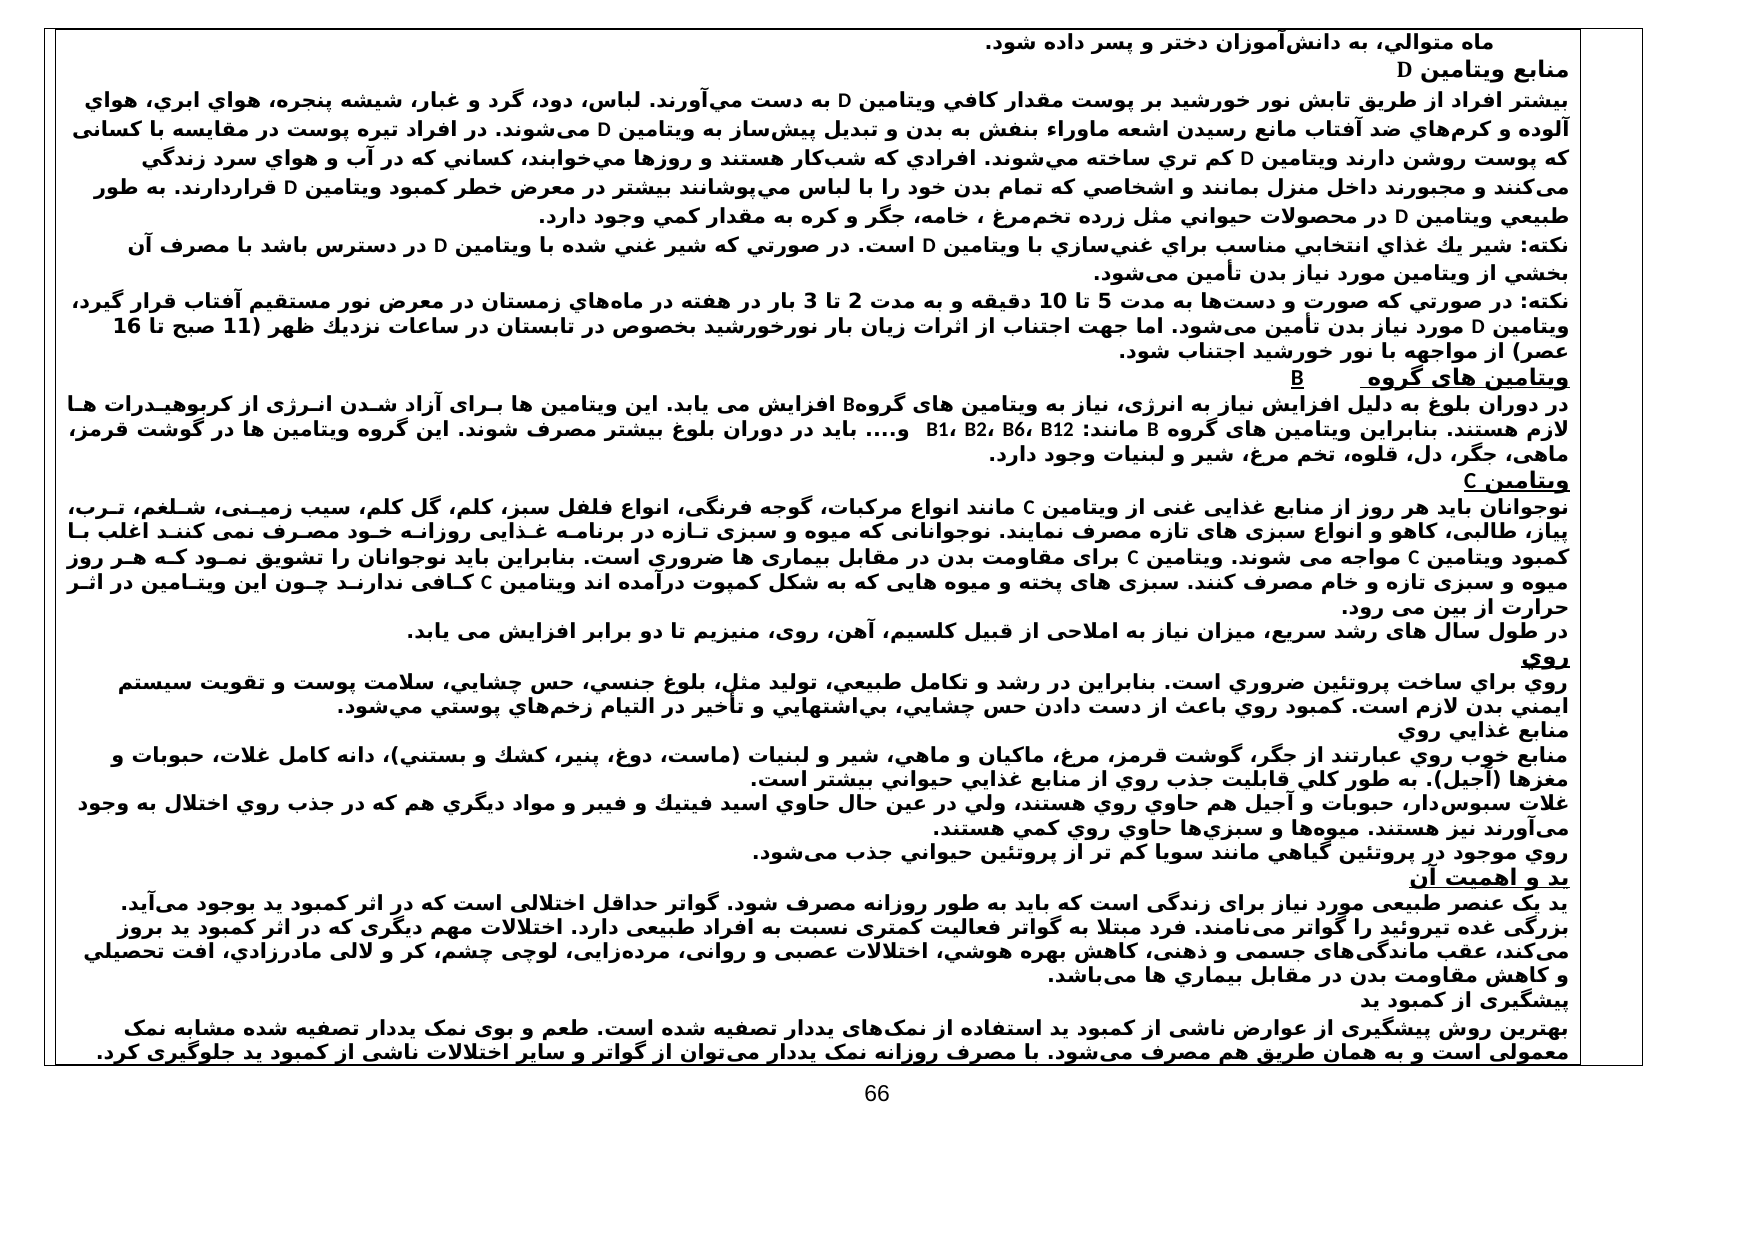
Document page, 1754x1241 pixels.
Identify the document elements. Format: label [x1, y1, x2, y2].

table_cell [45, 29, 55, 1065]
table_cell [1581, 29, 1642, 1065]
table_cell [56, 30, 1580, 1064]
